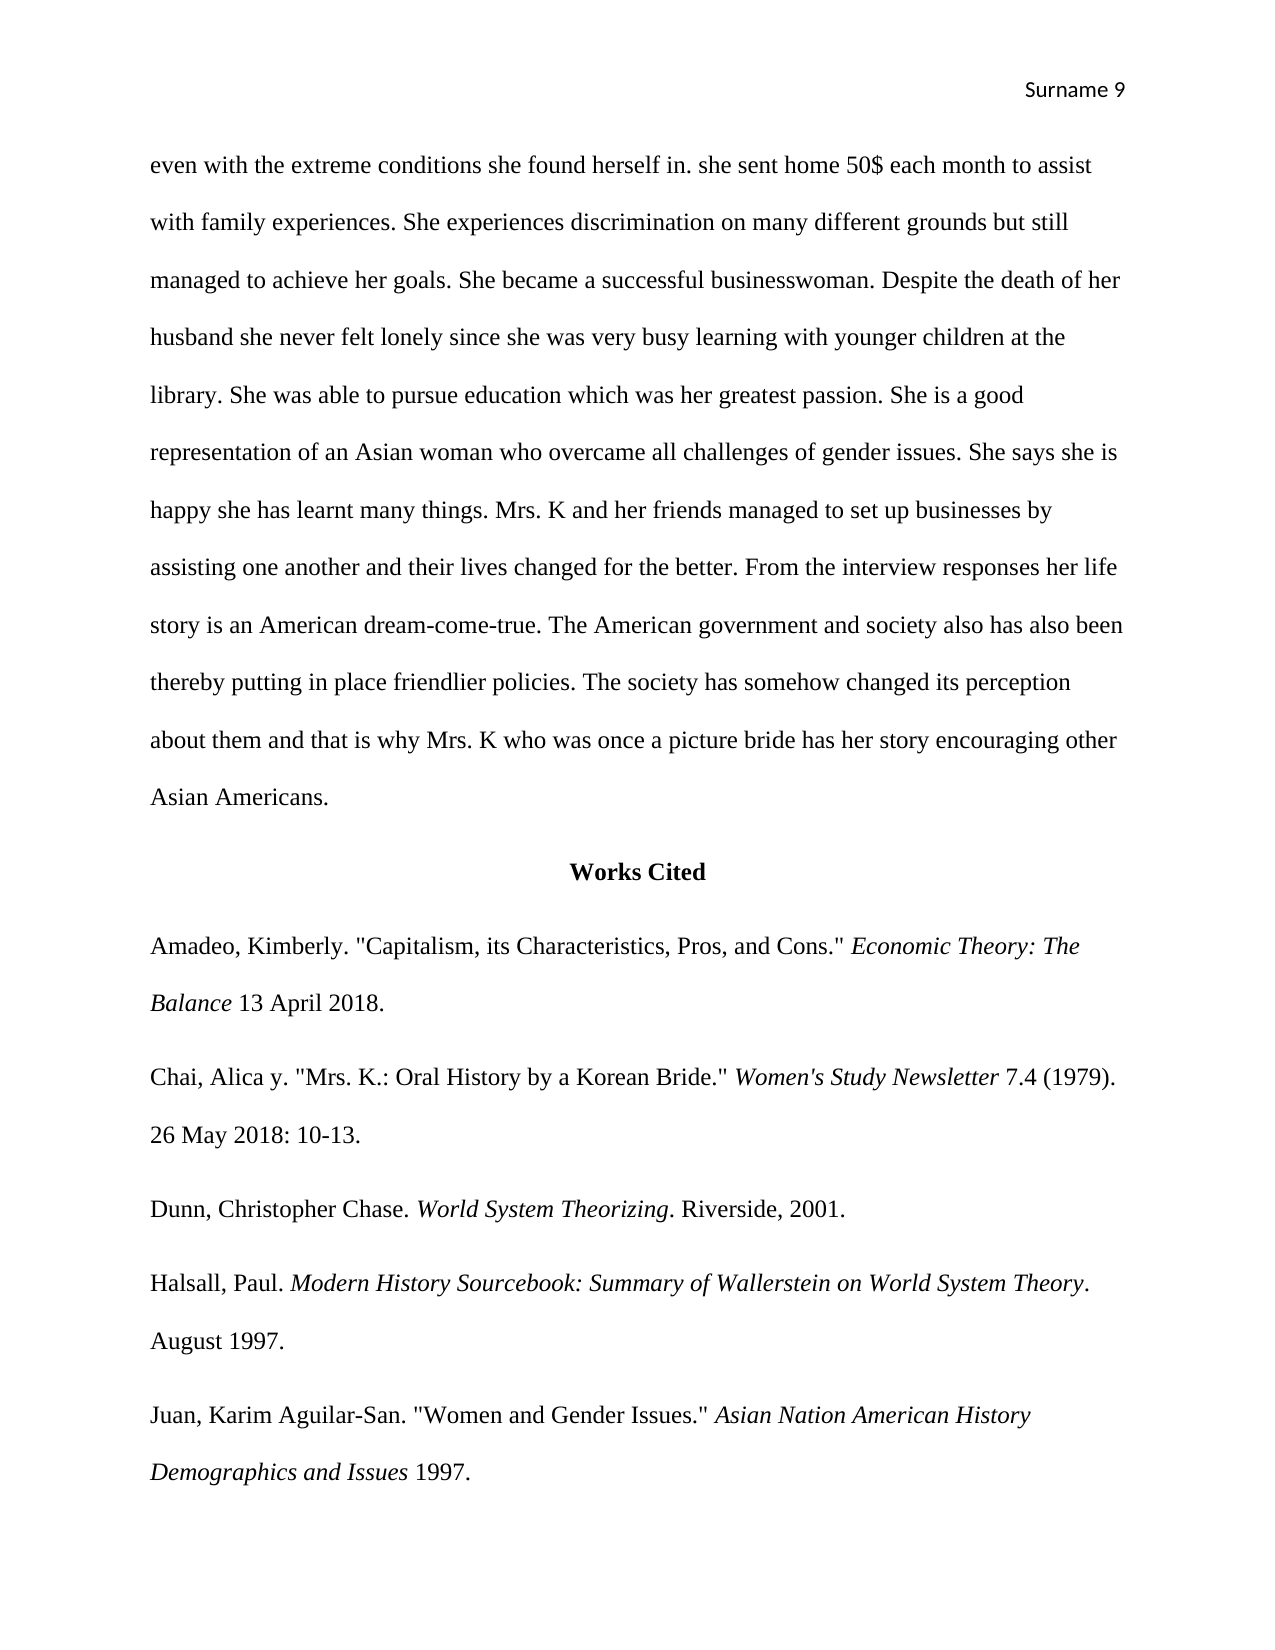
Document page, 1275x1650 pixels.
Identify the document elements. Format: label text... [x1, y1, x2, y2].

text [150, 150, 1125, 811]
text Chai, Alica y. "Mrs. K.: Oral History by a Korean Bride." Women's Study Newsletter 7.4 (1979). 26 May 2018: 10-13. [150, 1062, 1125, 1149]
subtitle Works Cited [150, 857, 1125, 885]
text Dunn, Christopher Chase. World System Theorizing. Riverside, 2001. [150, 1194, 1125, 1223]
text Juan, Karim Aguilar-San. "Women and Gender Issues." Asian Nation American History Demographics and Issues 1997. [150, 1400, 1125, 1486]
text Halsall, Paul. Modern History Sourcebook: Summary of Wallerstein on World System Theory. August 1997. [150, 1268, 1125, 1354]
text Amadeo, Kimberly. "Capitalism, its Characteristics, Pros, and Cons." Economic Theory: The Balance 13 April 2018. [150, 931, 1125, 1017]
